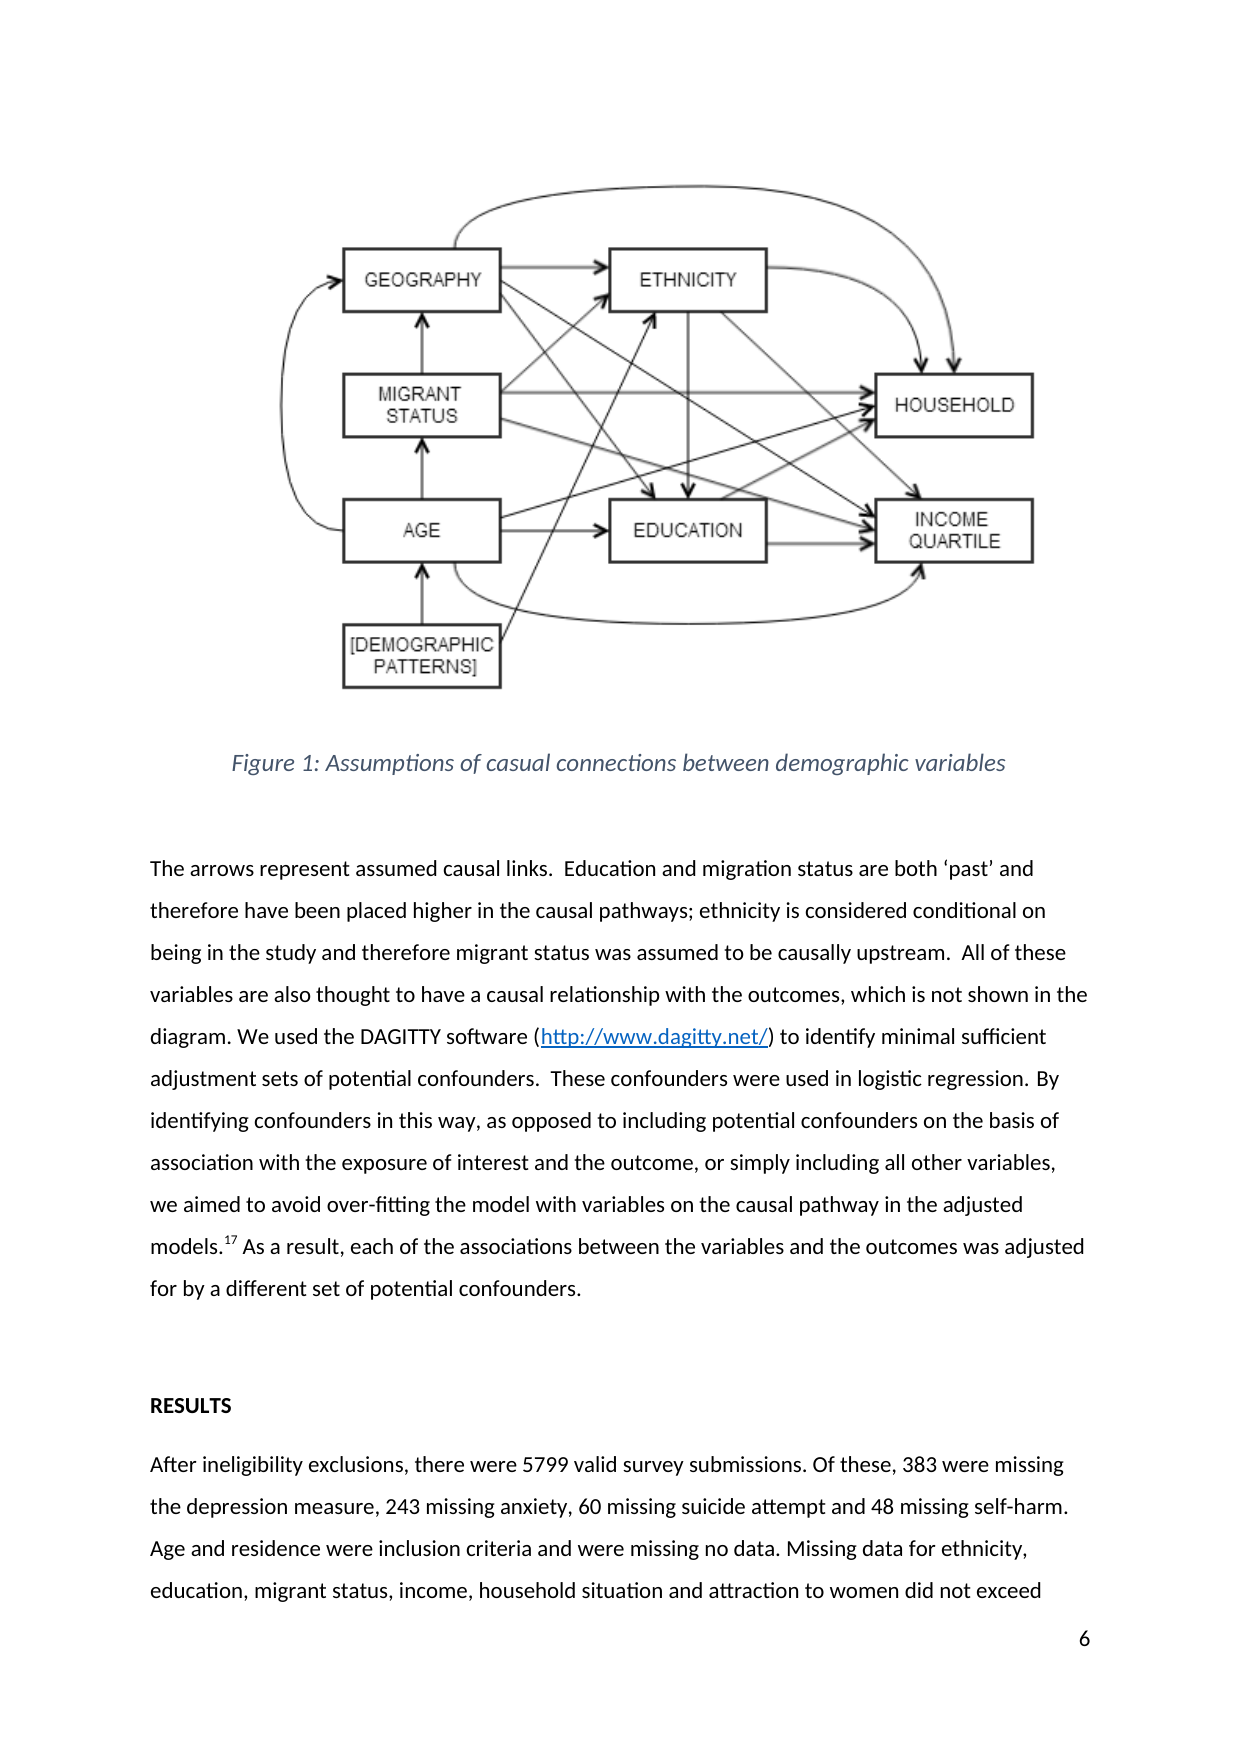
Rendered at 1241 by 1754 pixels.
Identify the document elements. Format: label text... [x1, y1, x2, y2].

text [150, 1450, 1090, 1604]
picture [150, 150, 1064, 719]
text RESULTS [150, 1391, 1090, 1419]
text Figure 1: Assumptions of casual connections between demographic variables [150, 747, 1090, 777]
text The arrows represent assumed causal links. Education and migration status are both ‘past’ and therefore have been placed higher in the causal pathways; ethnicity is considered conditional on being in the study and therefore migrant status was assumed to be causally upstream. All of these variables are also thought to have a causal relationship with the outcomes, which is not shown in the diagram. We used the DAGITTY software (http://www.dagitty.net/) to identify minimal sufficient adjustment sets of potential confounders. These confounders were used in logistic regression. By identifying confounders in this way, as opposed to including potential confounders on the basis of association with the exposure of interest and the outcome, or simply including all other variables, we aimed to avoid over-fitting the model with variables on the causal pathway in the adjusted models.17 As a result, each of the associations between the variables and the outcomes was adjusted for by a different set of potential confounders. [150, 854, 1090, 1302]
